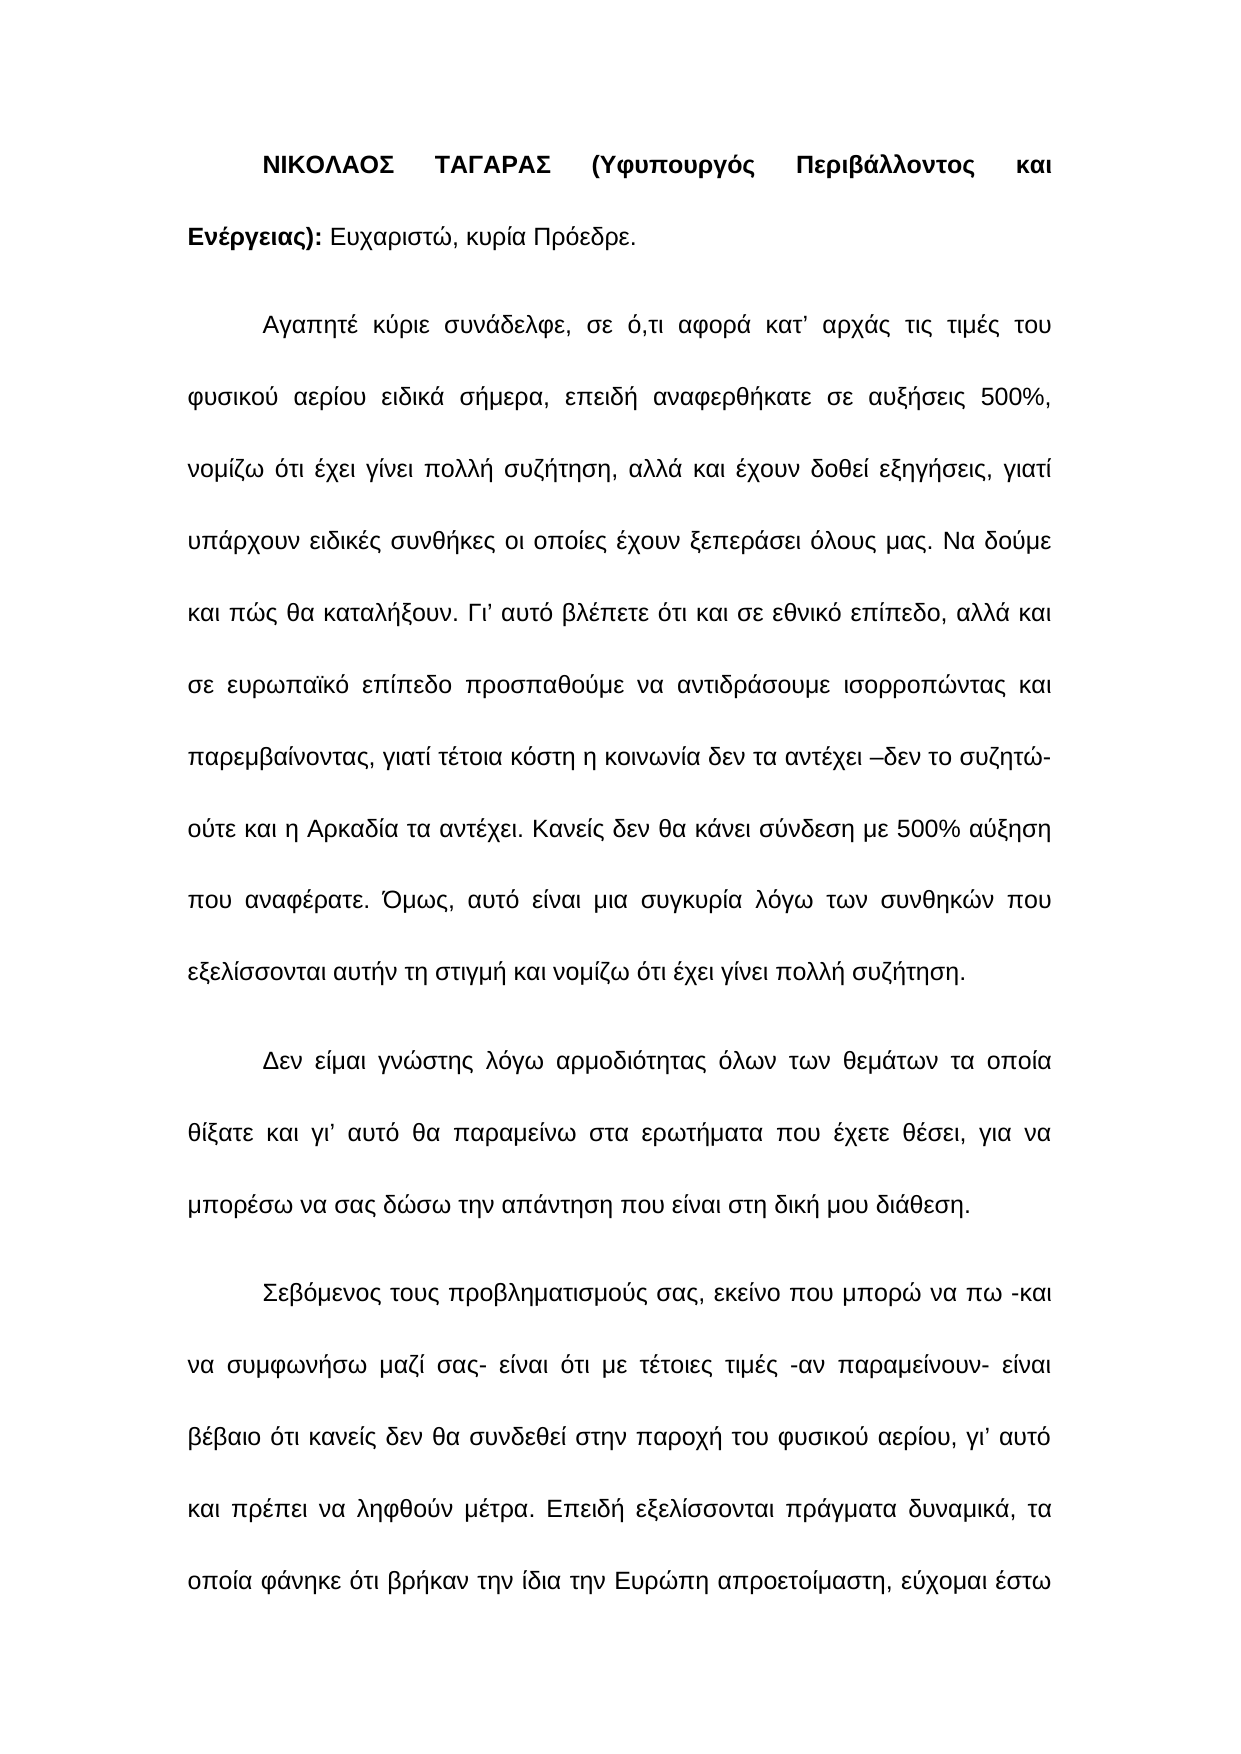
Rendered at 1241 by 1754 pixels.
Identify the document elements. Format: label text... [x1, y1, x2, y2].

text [187, 1278, 1053, 1594]
text Αγαπητέ κύριε συνάδελφε, σε ό,τι αφορά κατ’ αρχάς τις τιμές του φυσικού αερίου ειδικά σήμερα, επειδή αναφερθήκατε σε αυξήσεις 500%, νομίζω ότι έχει γίνει πολλή συζήτηση, αλλά και έχουν δοθεί εξηγήσεις, γιατί υπάρχουν ειδικές συνθήκες οι οποίες έχουν ξεπεράσει όλους μας. Να δούμε και πώς θα καταλήξουν. Γι’ αυτό βλέπετε ότι και σε εθνικό επίπεδο, αλλά και σε ευρωπαϊκό επίπεδο προσπαθούμε να αντιδράσουμε ισορροπώντας και παρεμβαίνοντας, γιατί τέτοια κόστη η κοινωνία δεν τα αντέχει –δεν το συζητώ- ούτε και η Αρκαδία τα αντέχει. Κανείς δεν θα κάνει σύνδεση με 500% αύξηση που αναφέρατε. Όμως, αυτό είναι μια συγκυρία λόγω των συνθηκών που εξελίσσονται αυτήν τη στιγμή και νομίζω ότι έχει γίνει πολλή συζήτηση. [187, 310, 1053, 986]
text ΝΙΚΟΛΑΟΣ ΤΑΓΑΡΑΣ (Υφυπουργός Περιβάλλοντος και Ενέργειας): Ευχαριστώ, κυρία Πρόεδρε. [187, 150, 1053, 251]
text Δεν είμαι γνώστης λόγω αρμοδιότητας όλων των θεμάτων τα οποία θίξατε και γι’ αυτό θα παραμείνω στα ερωτήματα που έχετε θέσει, για να μπορέσω να σας δώσω την απάντηση που είναι στη δική μου διάθεση. [187, 1046, 1053, 1218]
